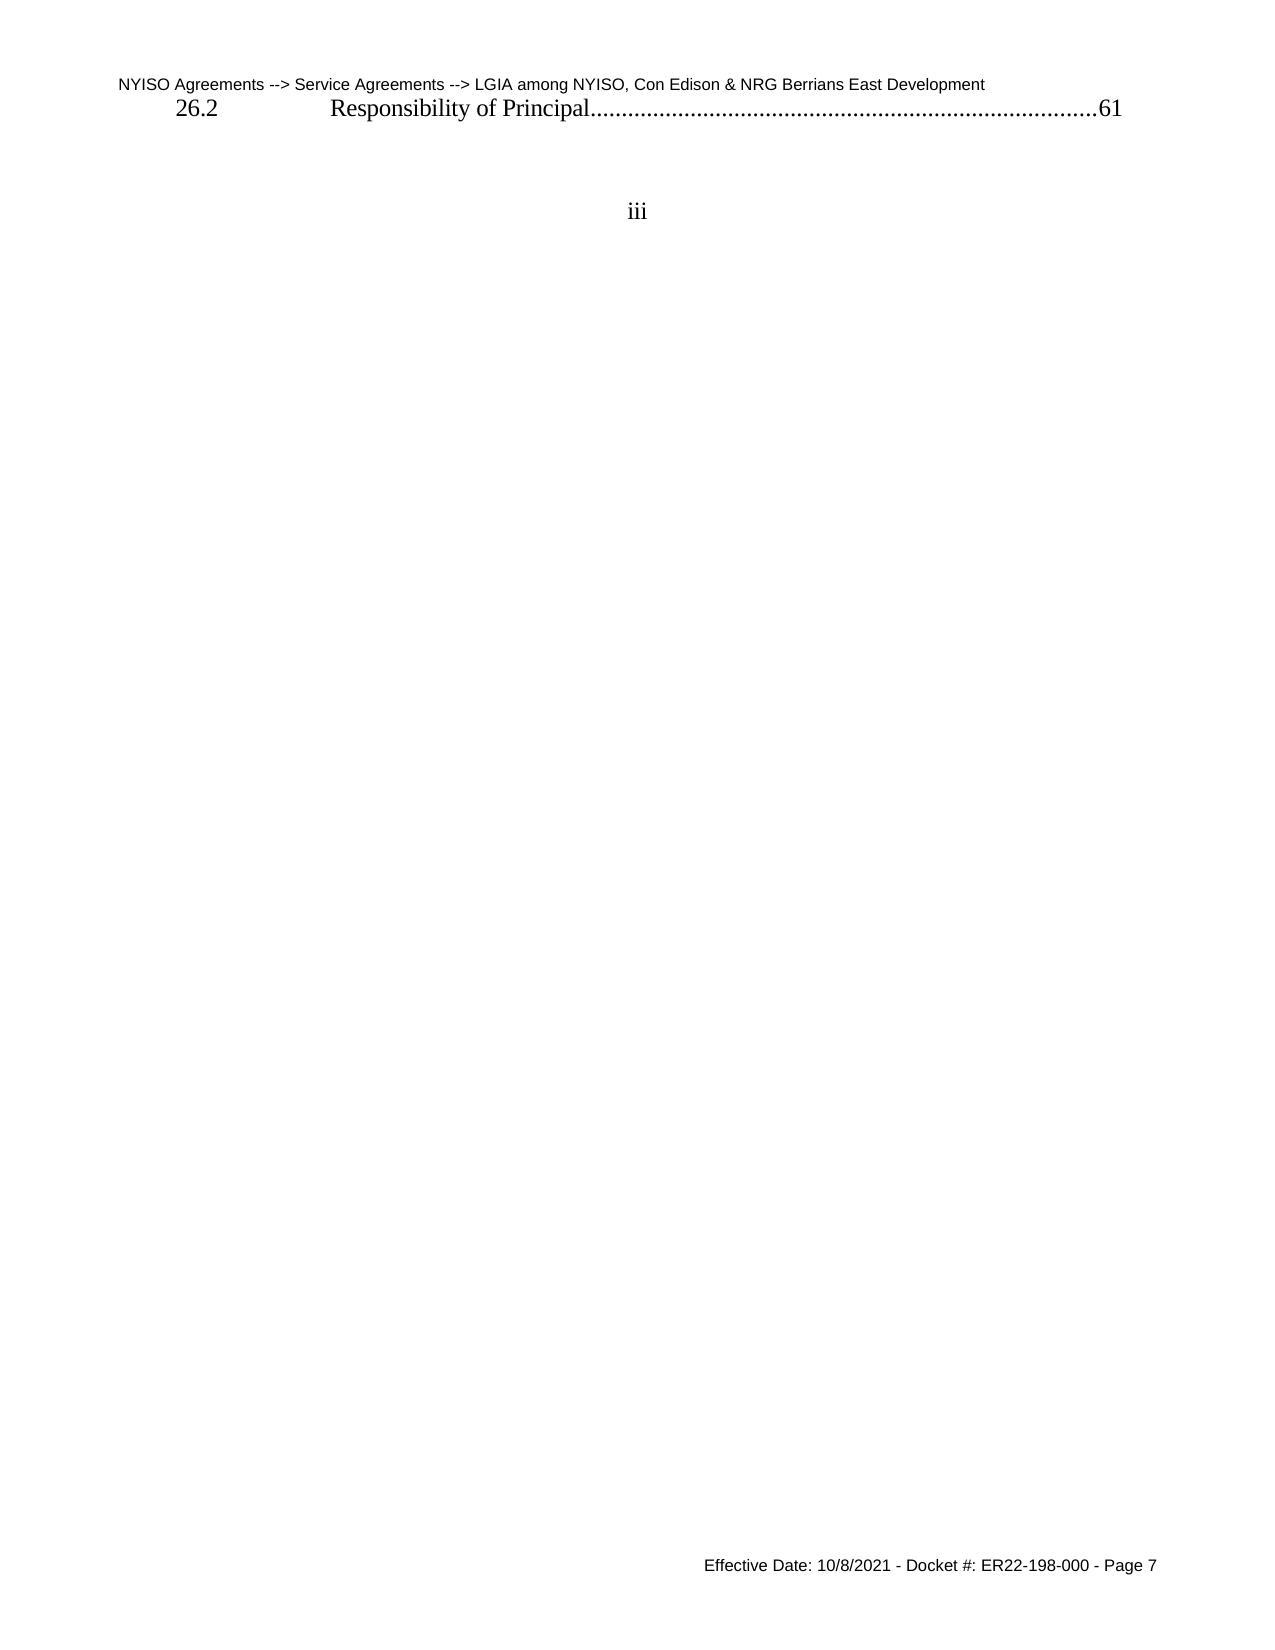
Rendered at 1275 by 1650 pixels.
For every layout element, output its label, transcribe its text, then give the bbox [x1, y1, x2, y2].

text 26.2 Responsibility of Principal 61 [150, 94, 1275, 123]
text iii [627, 196, 1275, 225]
